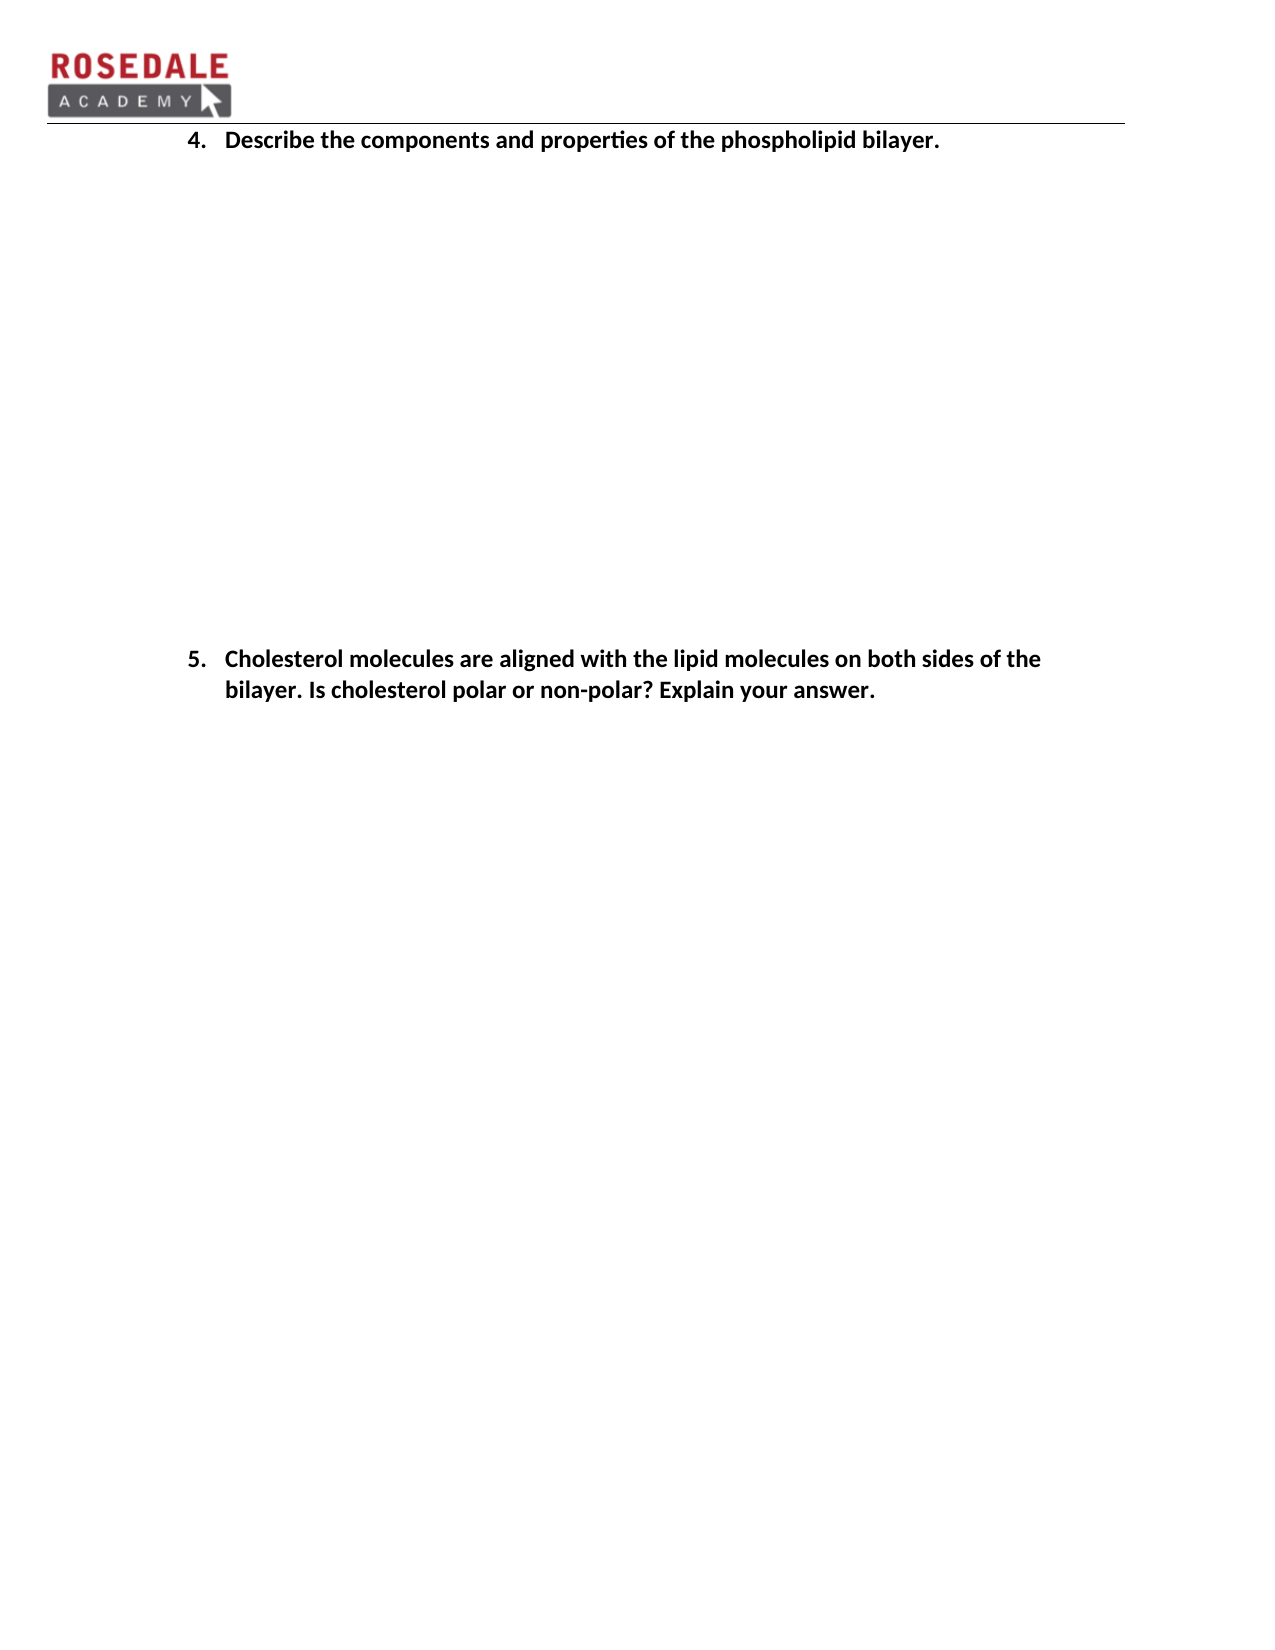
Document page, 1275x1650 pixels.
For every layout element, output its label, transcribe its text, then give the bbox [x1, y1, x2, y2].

list Cholesterol molecules are aligned with the lipid molecules on both sides of the bilayer. Is cholesterol polar or non-polar? Explain your answer. [187, 643, 1125, 704]
list Describe the components and properties of the phospholipid bilayer. [187, 124, 1125, 155]
picture [46, 44, 233, 122]
